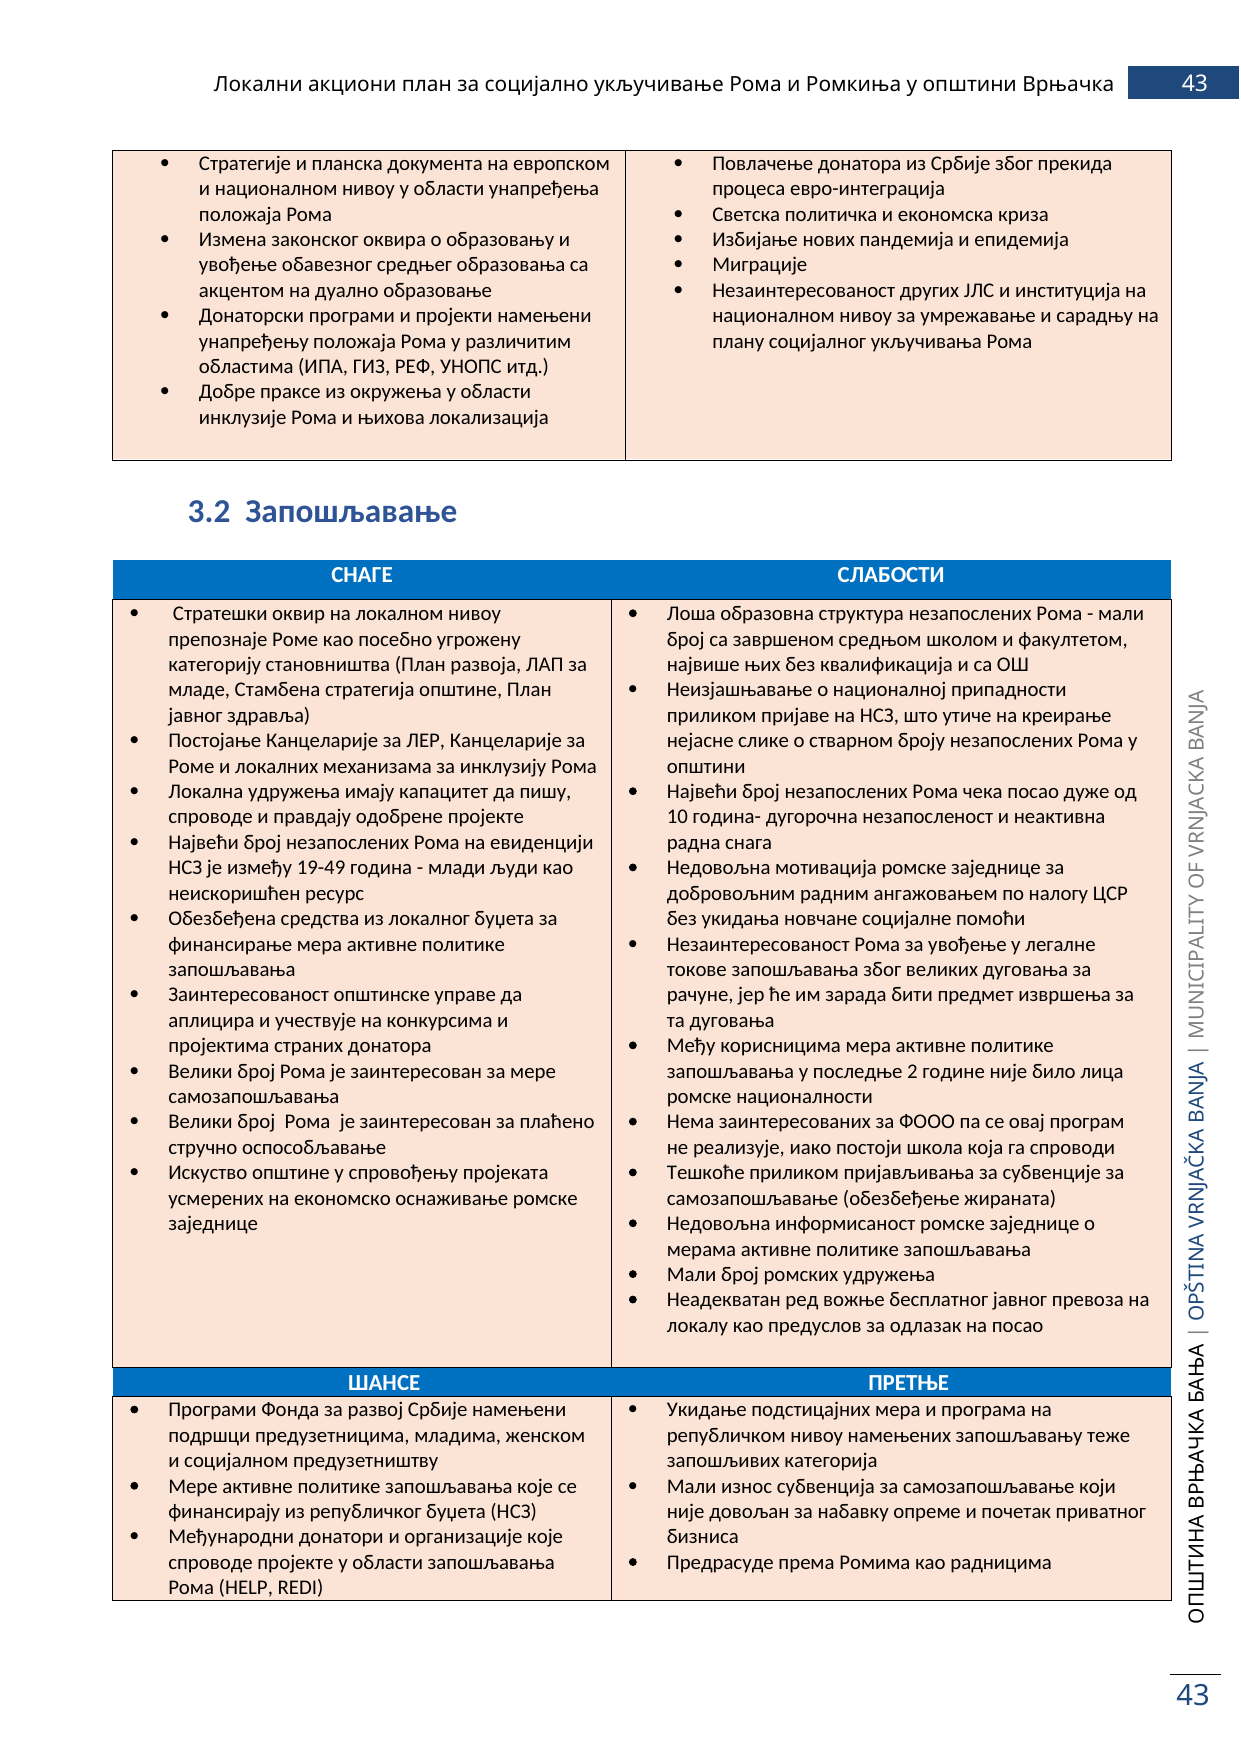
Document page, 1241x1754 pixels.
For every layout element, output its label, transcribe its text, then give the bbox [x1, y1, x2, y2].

table_cell Лоша образовна структура незапослених Рома - мали број са завршеном средњом школом и факултетом, највише њих без квалификација и са ОШ Неизјашњавање о националној припадности приликом пријаве на НСЗ, што утиче на креирање нејасне слике о стварном броју незапослених Рома у општини Највећи број незапослених Рома чека посао дуже од 10 година- дугорочна незапосленост и неактивна радна снага Недовољна мотивација ромске заједнице за добровољним радним ангажовањем по налогу ЦСР без укидања новчане социјалне помоћи Незаинтересованост Рома за увођење у легалне токове запошљавања због великих дуговања за рачуне, јер ће им зарада бити предмет извршења за та дуговања Међу корисницима мера активне политике запошљавања у последње 2 године није било лица ромске националности Нема заинтересованих за ФООО па се овај програм не реализује, иако постоји школа која га спроводи Тешкоће приликом пријављивања за субвенције за самозапошљавање (обезбеђење жираната) Недовољна информисаност ромске заједнице о мерама активне политике запошљавања Мали број ромских удружења Неадекватан ред вожње бесплатног јавног превоза на локалу као предуслов за одлазак на посао [612, 600, 1171, 1367]
table_cell Стратешки оквир на локалном нивоу препознаје Роме као посебно угрожену категорију становништва (План развоја, ЛАП за младе, Стамбена стратегија општине, План јавног здравља) Постојање Канцеларије за ЛЕР, Канцеларије за Роме и локалних механизама за инклузију Рома Локална удружења имају капацитет да пишу, спроводе и правдају одобрене пројекте Највећи број незапослених Рома на евиденцији НСЗ је између 19-49 година - млади људи као неискоришћен ресурс Обезбеђена средства из локалног буџета за финансирање мера активне политике запошљавања Заинтересованост општинске управе да аплицира и учествује на конкурсима и пројектима страних донатора Велики број Рома је заинтересован за мере самозапошљавања Велики број Рома је заинтересован за плаћено стручно оспособљавање Искуство општине у спровођењу пројеката усмерених на економско оснаживање ромске заједнице [113, 600, 611, 1367]
table_cell ПРЕТЊЕ [611, 1368, 1171, 1396]
text 3.2 Запошљавање [187, 490, 1128, 531]
table_header СНАГЕ [113, 560, 611, 599]
table_cell Стратегије и планска документа на европском и националном нивоу у области унапређења положаја Рома Измена законског оквира о образовању и увођење обавезног средњег образовања са акцентом на дуално образовање Донаторски програми и пројекти намењени унапређењу положаја Рома у различитим областима (ИПА, ГИЗ, РЕФ, УНОПС итд.) Добре праксе из окружења у области инклузије Рома и њихова локализација [113, 151, 625, 459]
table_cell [113, 1397, 611, 1600]
table_cell Повлачење донатора из Србије због прекида процеса евро-интеграција Светска политичка и економска криза Избијање нових пандемија и епидемија Миграције Незаинтересованост других ЈЛС и институција на националном нивоу за умрежавање и сарадњу на плану социјалног укључивања Рома [626, 151, 1171, 459]
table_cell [612, 1397, 1171, 1600]
table_cell ШАНСЕ [113, 1368, 611, 1396]
table_header СЛАБОСТИ [611, 560, 1171, 599]
